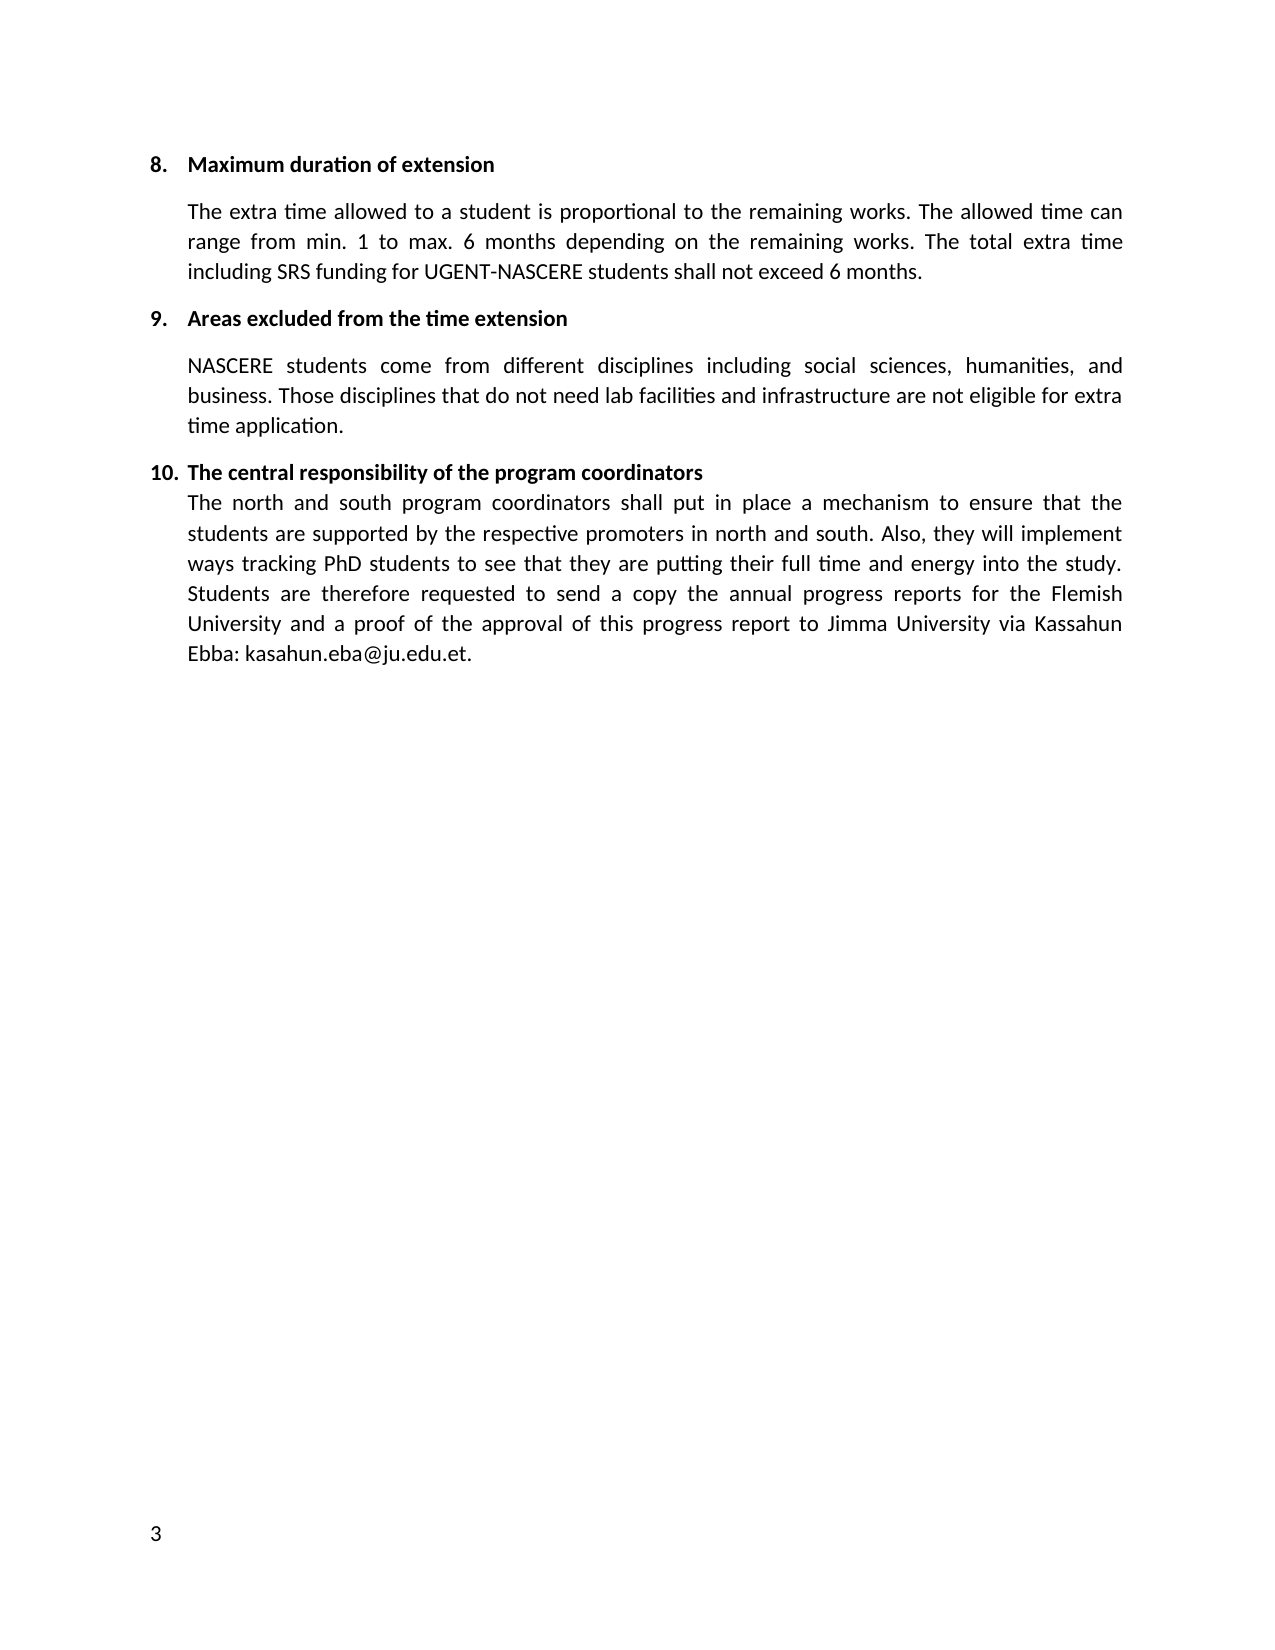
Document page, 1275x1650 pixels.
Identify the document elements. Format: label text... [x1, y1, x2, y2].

text NASCERE students come from different disciplines including social sciences, humanities, and business. Those disciplines that do not need lab facilities and infrastructure are not eligible for extra time application. [187, 351, 1125, 439]
list The central responsibility of the program coordinators [150, 458, 1125, 486]
text The extra time allowed to a student is proportional to the remaining works. The allowed time can range from min. 1 to max. 6 months depending on the remaining works. The total extra time including SRS funding for UGENT-NASCERE students shall not exceed 6 months. [187, 197, 1125, 285]
list The north and south program coordinators shall put in place a mechanism to ensure that the students are supported by the respective promoters in north and south. Also, they will implement ways tracking PhD students to see that they are putting their full time and energy into the study. Students are therefore requested to send a copy the annual progress reports for the Flemish University and a proof of the approval of this progress report to Jimma University via Kassahun Ebba: kasahun.eba@ju.edu.et. [187, 488, 1125, 668]
list Maximum duration of extension [150, 150, 1125, 178]
list Areas excluded from the time extension [150, 304, 1125, 332]
